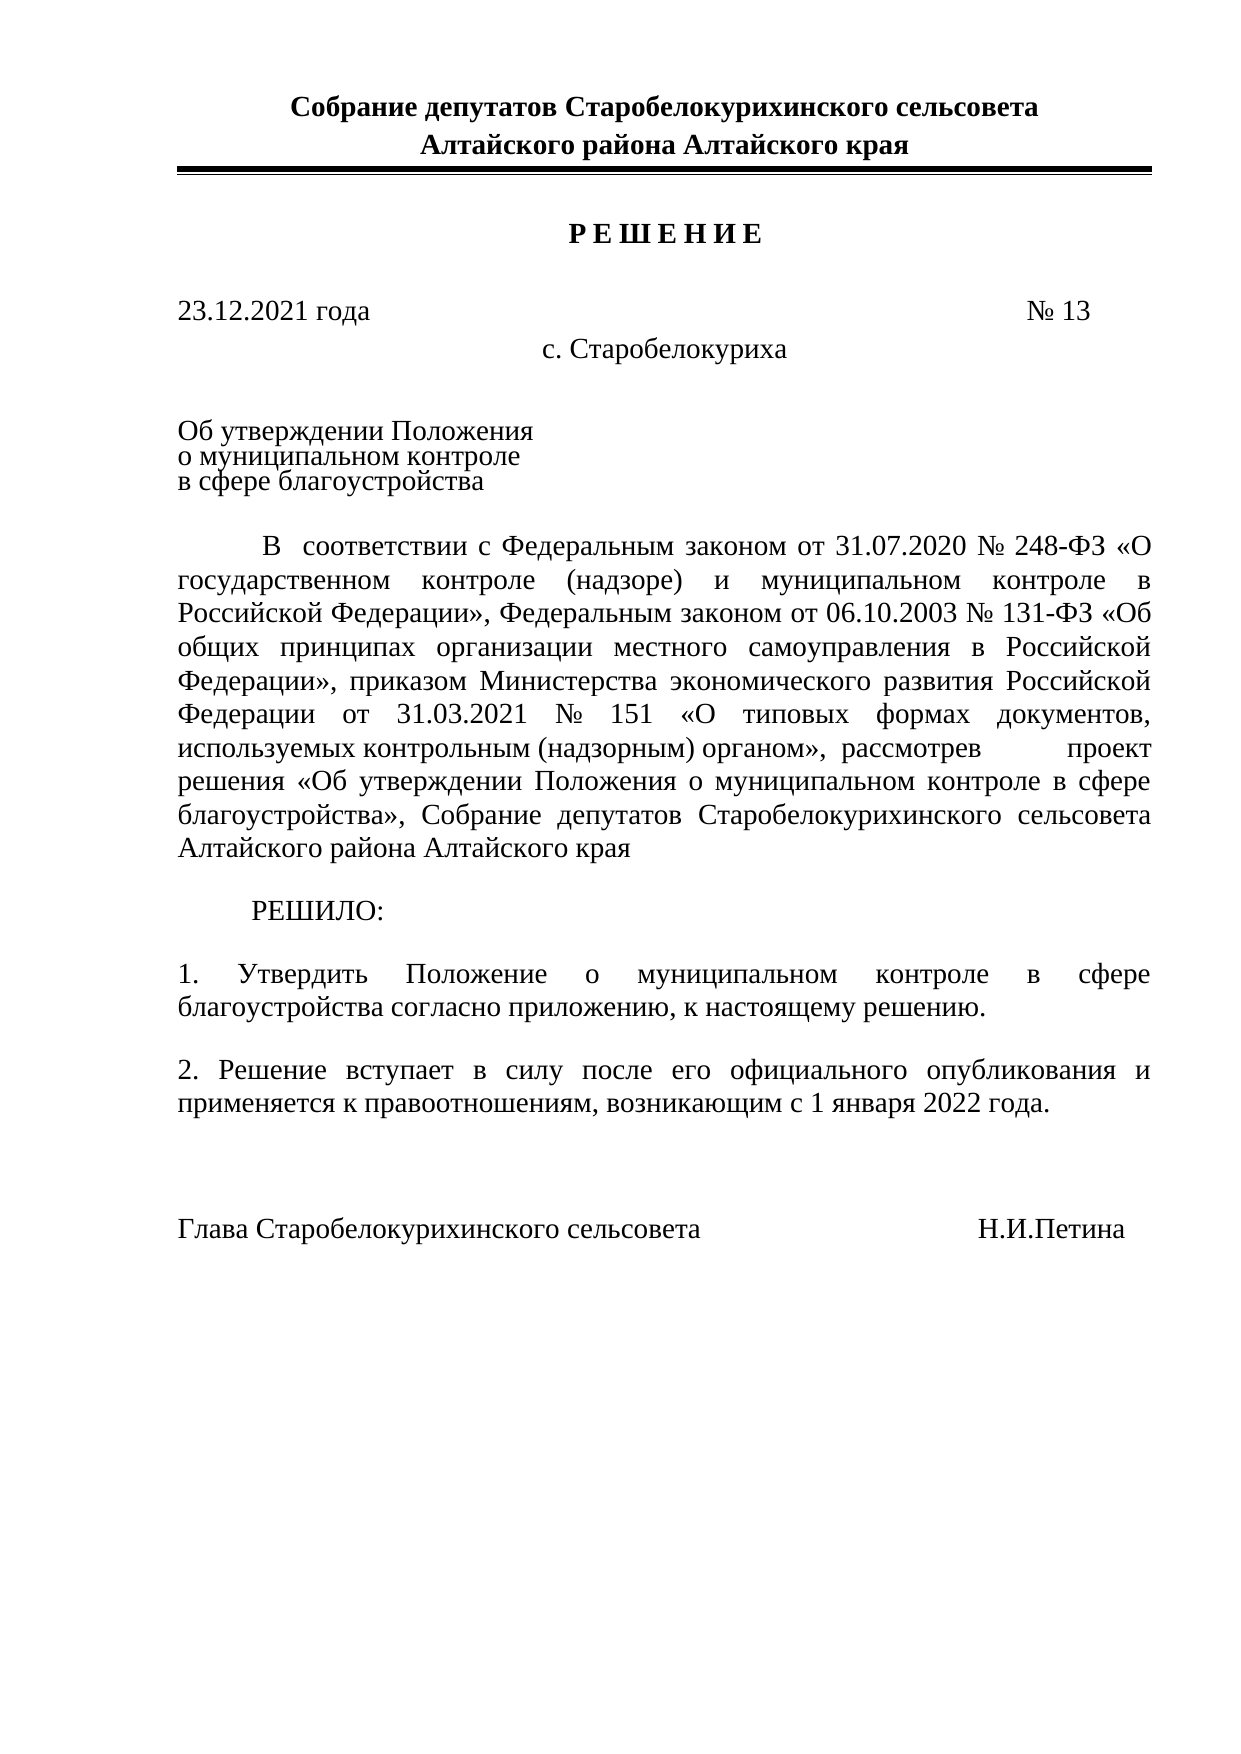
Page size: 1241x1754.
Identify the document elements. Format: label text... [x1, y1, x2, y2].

text Глава Старобелокурихинского сельсовета Н.И.Петина [177, 1211, 1152, 1244]
text 1. Утвердить Положение о муниципальном контроле в сфере благоустройства согласно приложению, к настоящему решению. [177, 956, 1152, 1023]
text с. Старобелокуриха [177, 331, 1152, 365]
text в сфере благоустройства [222, 470, 1152, 495]
text РЕШИЛО: [177, 893, 1152, 927]
text Собрание депутатов Старобелокурихинского сельсовета [177, 89, 1152, 122]
text Алтайского района Алтайского края [177, 127, 1152, 161]
text 2. Решение вступает в силу после его официального опубликования и применяется к правоотношениям, возникающим с 1 января 2022 года. [177, 1052, 1152, 1119]
text Р Е Ш Е Н И Е [478, 216, 852, 249]
text 23.12.2021 года № 13 [177, 293, 1152, 326]
text В соответствии с Федеральным законом от 31.07.2020 № 248-ФЗ «О государственном контроле (надзоре) и муниципальном контроле в Российской Федерации», Федеральным законом от 06.10.2003 № 131-ФЗ «Об общих принципах организации местного самоуправления в Российской Федерации», приказом Министерства экономического развития Российской Федерации от 31.03.2021 № 151 «О типовых формах документов, используемых контрольным (надзорным) органом», рассмотрев проект решения «Об утверждении Положения о муниципальном контроле в сфере благоустройства», Собрание депутатов Старобелокурихинского сельсовета Алтайского района Алтайского края [177, 730, 1152, 864]
text о муниципальном контроле [177, 445, 1152, 470]
text Об утверждении Положения [177, 420, 1152, 445]
